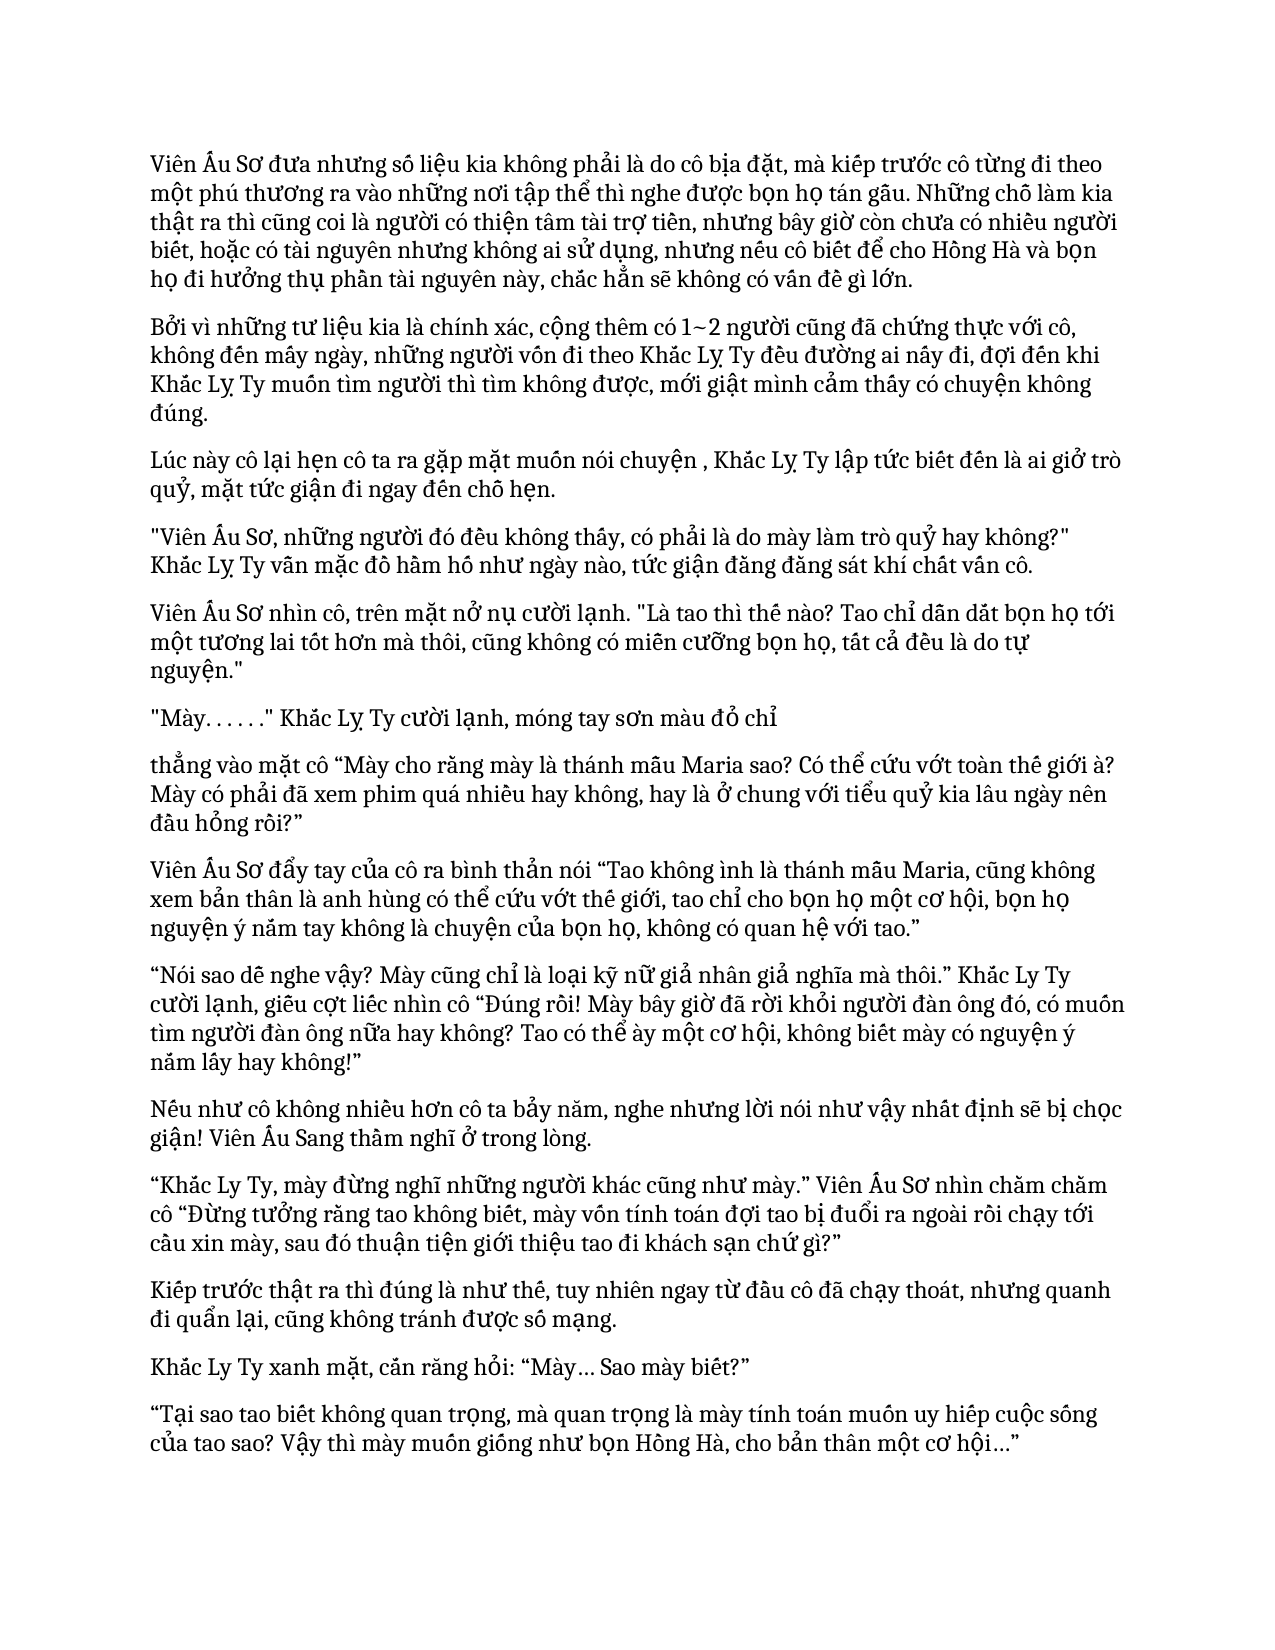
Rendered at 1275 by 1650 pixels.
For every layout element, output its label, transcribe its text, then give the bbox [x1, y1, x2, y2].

text “Nói sao dễ nghe vậy? Mày cũng chỉ là loại kỹ nữ giả nhân giả nghĩa mà thôi.” Khắc Ly Ty cười lạnh, giễu cợt liếc nhìn cô “Đúng rồi! Mày bây giờ đã rời khỏi người đàn ông đó, có muốn tìm người đàn ông nữa hay không? Tao có thể ày một cơ hội, không biết mày có nguyện ý nắm lấy hay không!” [150, 961, 1125, 1076]
text thẳng vào mặt cô “Mày cho rằng mày là thánh mẫu Maria sao? Có thể cứu vớt toàn thế giới à? Mày có phải đã xem phim quá nhiều hay không, hay là ở chung với tiểu quỷ kia lâu ngày nên đầu hỏng rồi?” [150, 751, 1125, 837]
text Bởi vì những tư liệu kia là chính xác, cộng thêm có 1~2 người cũng đã chứng thực với cô, không đến mấy ngày, những người vốn đi theo Khắc Lỵ Ty đều đường ai nấy đi, đợi đến khi Khắc Lỵ Ty muốn tìm người thì tìm không được, mới giật mình cảm thấy có chuyện không đúng. [150, 312, 1125, 427]
text "Mày. . . . . ." Khắc Lỵ Ty cười lạnh, móng tay sơn màu đỏ chỉ [150, 704, 1125, 732]
text “Khắc Ly Ty, mày đừng nghĩ những người khác cũng như mày.” Viên Ấu Sơ nhìn chằm chằm cô “Đừng tưởng rằng tao không biết, mày vốn tính toán đợi tao bị đuổi ra ngoài rồi chạy tới cầu xin mày, sau đó thuận tiện giới thiệu tao đi khách sạn chứ gì?” [150, 1171, 1125, 1257]
text Lúc này cô lại hẹn cô ta ra gặp mặt muốn nói chuyện , Khắc Lỵ Ty lập tức biết đến là ai giở trò quỷ, mặt tức giận đi ngay đến chỗ hẹn. [150, 446, 1125, 504]
text "Viên Ấu Sơ, những người đó đều không thấy, có phải là do mày làm trò quỷ hay không?" Khắc Lỵ Ty vẫn mặc đồ hầm hố như ngày nào, tức giận đằng đằng sát khí chất vấn cô. [150, 522, 1125, 580]
text Kiếp trước thật ra thì đúng là như thế, tuy nhiên ngay từ đầu cô đã chạy thoát, nhưng quanh đi quẩn lại, cũng không tránh được số mạng. [150, 1276, 1125, 1334]
text Khắc Ly Ty xanh mặt, cắn răng hỏi: “Mày… Sao mày biết?” [150, 1352, 1125, 1381]
text “Tại sao tao biết không quan trọng, mà quan trọng là mày tính toán muốn uy hiếp cuộc sống của tao sao? Vậy thì mày muốn giống như bọn Hồng Hà, cho bản thân một cơ hội…” [150, 1400, 1125, 1457]
text Viên Ấu Sơ đưa nhưng số liệu kia không phải là do cô bịa đặt, mà kiếp trước cô từng đi theo một phú thương ra vào những nơi tập thể thì nghe được bọn họ tán gẫu. Những chỗ làm kia thật ra thì cũng coi là người có thiện tâm tài trợ tiền, nhưng bây giờ còn chưa có nhiều người biết, hoặc có tài nguyên nhưng không ai sử dụng, nhưng nếu cô biết để cho Hồng Hà và bọn họ đi hưởng thụ phần tài nguyên này, chắc hẳn sẽ không có vấn đề gì lớn. [150, 150, 1125, 294]
text Nếu như cô không nhiều hơn cô ta bảy năm, nghe nhưng lời nói như vậy nhất định sẽ bị chọc giận! Viên Ấu Sang thầm nghĩ ở trong lòng. [150, 1095, 1125, 1152]
text Viên Ấu Sơ nhìn cô, trên mặt nở nụ cười lạnh. "Là tao thì thế nào? Tao chỉ dẫn dắt bọn họ tới một tương lai tốt hơn mà thôi, cũng không có miễn cưỡng bọn họ, tất cả đều là do tự nguyện." [150, 599, 1125, 685]
text Viên Ấu Sơ đẩy tay của cô ra bình thản nói “Tao không ình là thánh mẫu Maria, cũng không xem bản thân là anh hùng có thể cứu vớt thế giới, tao chỉ cho bọn họ một cơ hội, bọn họ nguyện ý nắm tay không là chuyện của bọn họ, không có quan hệ với tao.” [150, 856, 1125, 942]
